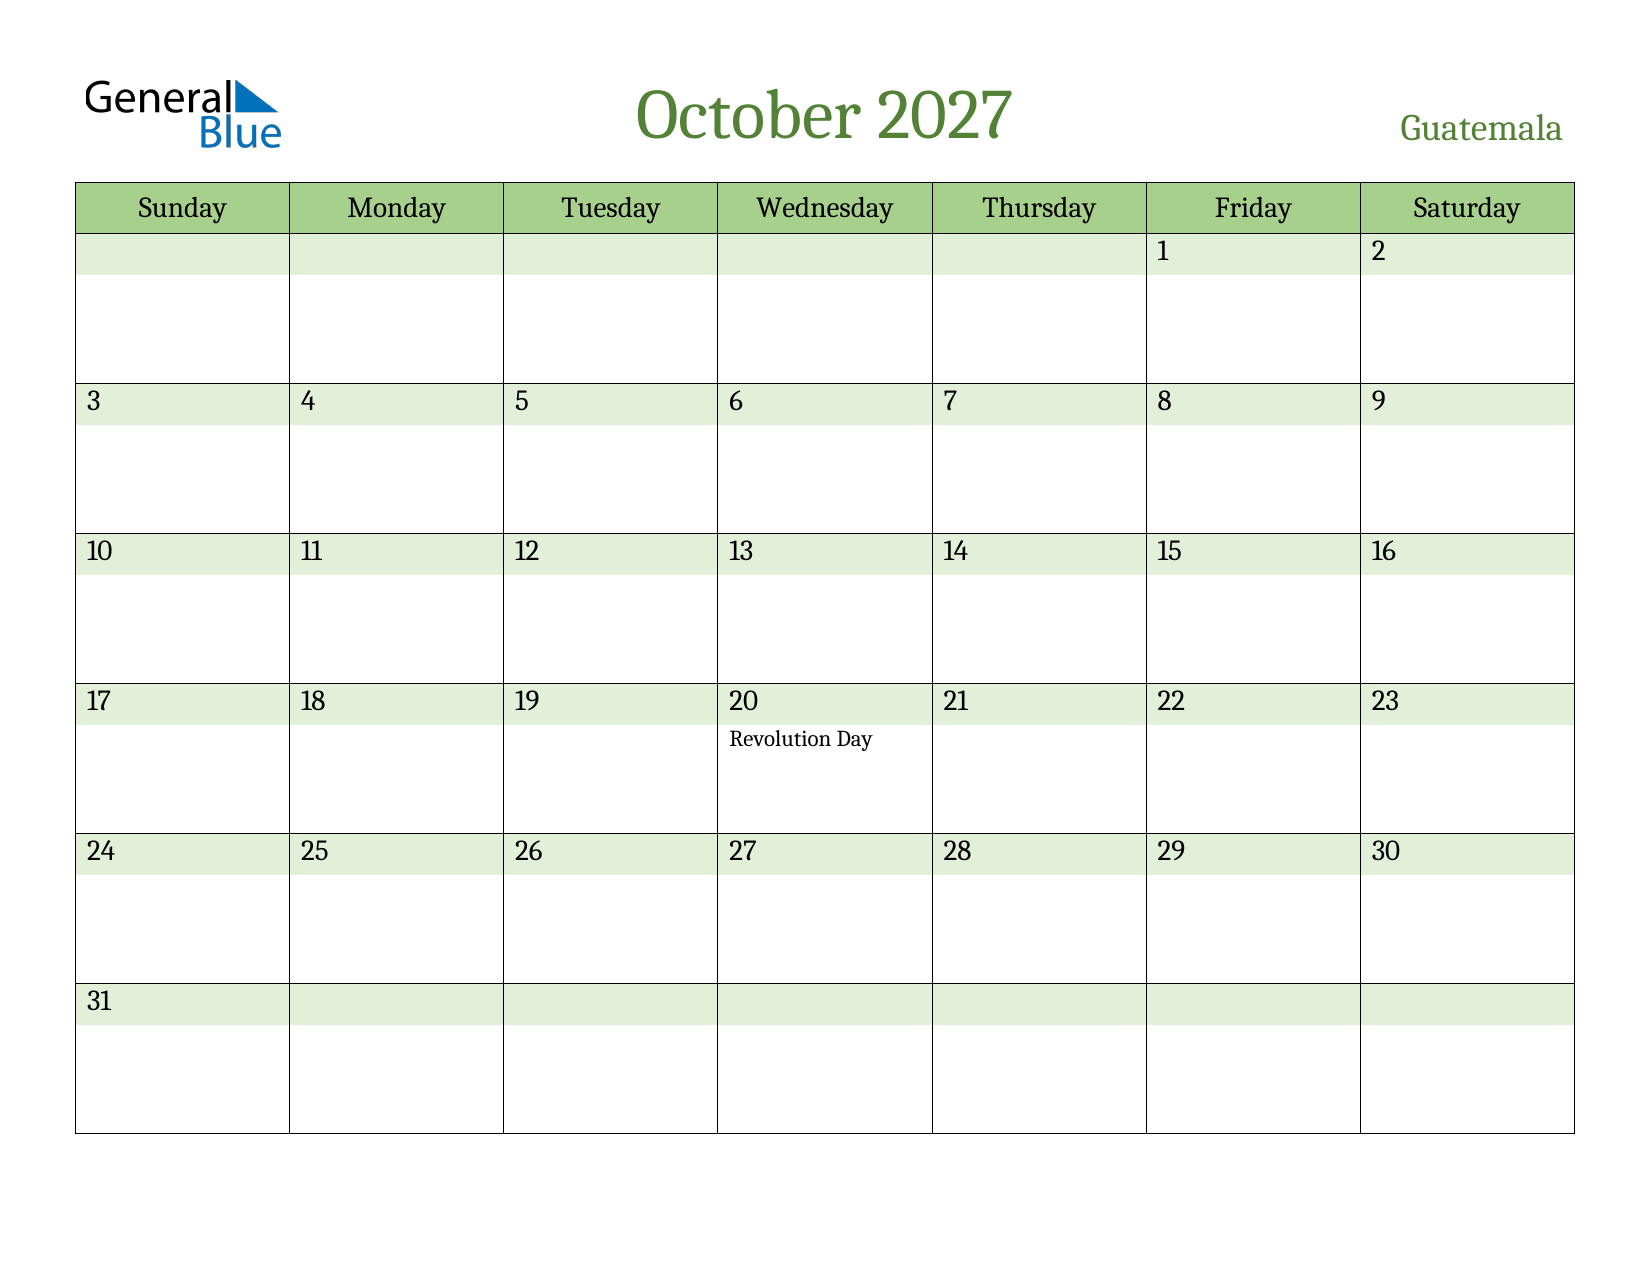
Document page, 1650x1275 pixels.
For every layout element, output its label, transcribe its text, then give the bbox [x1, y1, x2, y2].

table_cell [504, 875, 717, 983]
table_cell [504, 234, 717, 275]
table_header October 2027 [504, 75, 1146, 182]
table_cell 8 [1147, 384, 1360, 425]
table_cell [76, 234, 289, 275]
table_cell [718, 575, 932, 683]
table_cell [718, 425, 932, 533]
table_cell [1361, 875, 1574, 983]
table_cell [933, 1025, 1146, 1133]
table_cell 15 [1147, 534, 1360, 575]
table_cell [1147, 575, 1360, 683]
table_cell 19 [504, 684, 717, 725]
table_cell 26 [504, 834, 717, 875]
table_cell [1147, 275, 1360, 383]
table_cell 23 [1361, 684, 1574, 725]
table_cell [1361, 425, 1574, 533]
table_cell [1361, 725, 1574, 833]
table_cell [290, 275, 503, 383]
table_cell 22 [1147, 684, 1360, 725]
table_cell 21 [933, 684, 1146, 725]
table_cell [504, 275, 717, 383]
picture [86, 80, 281, 148]
table_cell [290, 875, 503, 983]
table_cell [1147, 425, 1360, 533]
table_cell [76, 1025, 289, 1133]
table_header Guatemala [1146, 75, 1574, 182]
table_cell [290, 984, 503, 1025]
table_cell [718, 984, 932, 1025]
table_cell 2 [1361, 234, 1574, 275]
table_cell 5 [504, 384, 717, 425]
table_cell 3 [76, 384, 289, 425]
table_cell [933, 984, 1146, 1025]
table_cell [504, 984, 717, 1025]
table_cell 10 [76, 534, 289, 575]
table_cell [290, 234, 503, 275]
table_cell [718, 1025, 932, 1133]
table_cell 25 [290, 834, 503, 875]
table_cell [1147, 984, 1360, 1025]
table_cell [933, 725, 1146, 833]
table_cell 4 [290, 384, 503, 425]
table_cell 16 [1361, 534, 1574, 575]
table_cell [290, 1025, 503, 1133]
table_cell 1 [1147, 234, 1360, 275]
table_cell 18 [290, 684, 503, 725]
table_cell 20 [718, 684, 932, 725]
table_cell Tuesday [504, 183, 717, 233]
table_cell [1361, 575, 1574, 683]
table_cell 27 [718, 834, 932, 875]
table_cell [76, 425, 289, 533]
table_cell 17 [76, 684, 289, 725]
table_cell 24 [76, 834, 289, 875]
table_cell [290, 425, 503, 533]
table_cell [1147, 875, 1360, 983]
table_cell 31 [76, 984, 289, 1025]
table_cell 12 [504, 534, 717, 575]
table_cell [1361, 984, 1574, 1025]
table_cell [933, 234, 1146, 275]
table_cell [933, 425, 1146, 533]
table_cell 30 [1361, 834, 1574, 875]
table_cell [1361, 1025, 1574, 1133]
table_cell [76, 875, 289, 983]
table_cell [718, 234, 932, 275]
table_cell 13 [718, 534, 932, 575]
table_cell [933, 875, 1146, 983]
table_cell [1147, 725, 1360, 833]
table_cell [504, 725, 717, 833]
table_cell [933, 575, 1146, 683]
table_cell [76, 725, 289, 833]
table_cell 7 [933, 384, 1146, 425]
table_cell Friday [1147, 183, 1360, 233]
table_cell Revolution Day [718, 725, 932, 833]
table_cell [504, 575, 717, 683]
table_cell 14 [933, 534, 1146, 575]
table_cell 28 [933, 834, 1146, 875]
table_cell [504, 425, 717, 533]
table_cell [718, 875, 932, 983]
table_cell Thursday [933, 183, 1146, 233]
table_cell [504, 1025, 717, 1133]
table_cell 6 [718, 384, 932, 425]
table_cell Wednesday [718, 183, 932, 233]
table_cell 9 [1361, 384, 1574, 425]
table_cell [718, 275, 932, 383]
table_cell Sunday [76, 183, 289, 233]
table_cell [290, 725, 503, 833]
table_cell Saturday [1361, 183, 1574, 233]
table_cell [290, 575, 503, 683]
table_cell [76, 575, 289, 683]
table_cell [1361, 275, 1574, 383]
table_cell [933, 275, 1146, 383]
table_cell [1147, 1025, 1360, 1133]
table_cell 29 [1147, 834, 1360, 875]
table_cell 11 [290, 534, 503, 575]
table_cell [76, 275, 289, 383]
table_cell Monday [290, 183, 503, 233]
table_header [76, 75, 503, 182]
